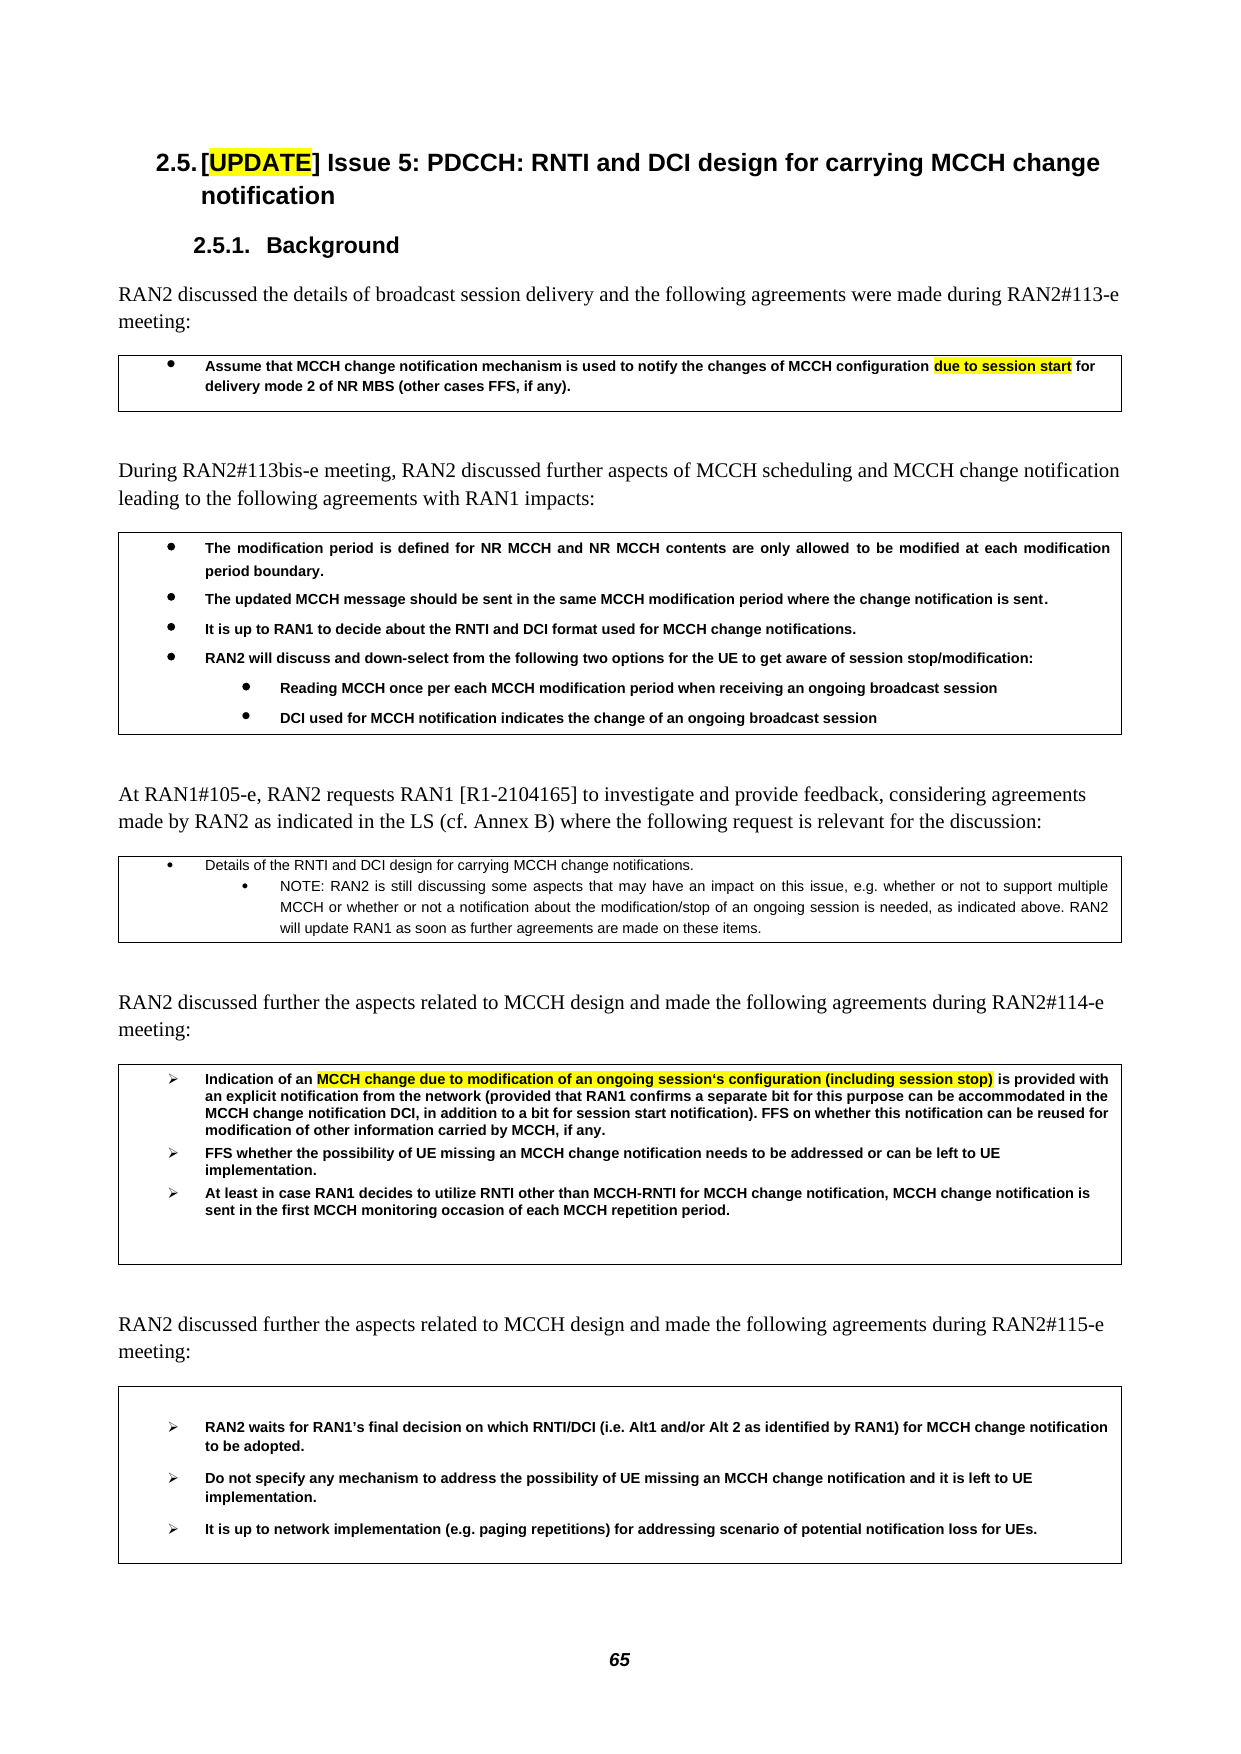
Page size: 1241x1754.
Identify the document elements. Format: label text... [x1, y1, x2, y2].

table_header Details of the RNTI and DCI design for carrying MCCH change notifications. NOTE: RAN2 is still discussing some aspects that may have an impact on this issue, e.g. whether or not to support multiple MCCH or whether or not a notification about the modification/stop of an ongoing session is needed, as indicated above. RAN2 will update RAN1 as soon as further agreements are made on these items. [119, 857, 1121, 942]
subtitle [UPDATE] Issue 5: PDCCH: RNTI and DCI design for carrying MCCH change notification [156, 148, 1122, 209]
text RAN2 discussed further the aspects related to MCCH design and made the following agreements during RAN2#114-e meeting: [118, 990, 1122, 1041]
table_header Assume that MCCH change notification mechanism is used to notify the changes of MCCH configuration due to session start for delivery mode 2 of NR MBS (other cases FFS, if any). [119, 356, 1121, 411]
text RAN2 discussed further the aspects related to MCCH design and made the following agreements during RAN2#115-e meeting: [118, 1312, 1122, 1363]
text During RAN2#113bis-e meeting, RAN2 discussed further aspects of MCCH scheduling and MCCH change notification leading to the following agreements with RAN1 impacts: [118, 458, 1122, 510]
table_header Indication of an MCCH change due to modification of an ongoing session‘s configuration (including session stop) is provided with an explicit notification from the network (provided that RAN1 confirms a separate bit for this purpose can be accommodated in the MCCH change notification DCI, in addition to a bit for session start notification). FFS on whether this notification can be reused for modification of other information carried by MCCH, if any. FFS whether the possibility of UE missing an MCCH change notification needs to be addressed or can be left to UE implementation. At least in case RAN1 decides to utilize RNTI other than MCCH-RNTI for MCCH change notification, MCCH change notification is sent in the first MCCH monitoring occasion of each MCCH repetition period. [119, 1065, 1121, 1264]
text At RAN1#105-e, RAN2 requests RAN1 [R1-2104165] to investigate and provide feedback, considering agreements made by RAN2 as indicated in the LS (cf. Annex B) where the following request is relevant for the discussion: [118, 782, 1122, 833]
table_header RAN2 waits for RAN1’s final decision on which RNTI/DCI (i.e. Alt1 and/or Alt 2 as identified by RAN1) for MCCH change notification to be adopted. Do not specify any mechanism to address the possibility of UE missing an MCCH change notification and it is left to UE implementation. It is up to network implementation (e.g. paging repetitions) for addressing scenario of potential notification loss for UEs. [119, 1387, 1121, 1563]
subtitle Background [193, 232, 1122, 259]
text RAN2 discussed the details of broadcast session delivery and the following agreements were made during RAN2#113-e meeting: [118, 281, 1122, 333]
table_header The modification period is defined for NR MCCH and NR MCCH contents are only allowed to be modified at each modification period boundary. The updated MCCH message should be sent in the same MCCH modification period where the change notification is sent. It is up to RAN1 to decide about the RNTI and DCI format used for MCCH change notifications. RAN2 will discuss and down-select from the following two options for the UE to get aware of session stop/modification: Reading MCCH once per each MCCH modification period when receiving an ongoing broadcast session DCI used for MCCH notification indicates the change of an ongoing broadcast session [119, 533, 1121, 734]
